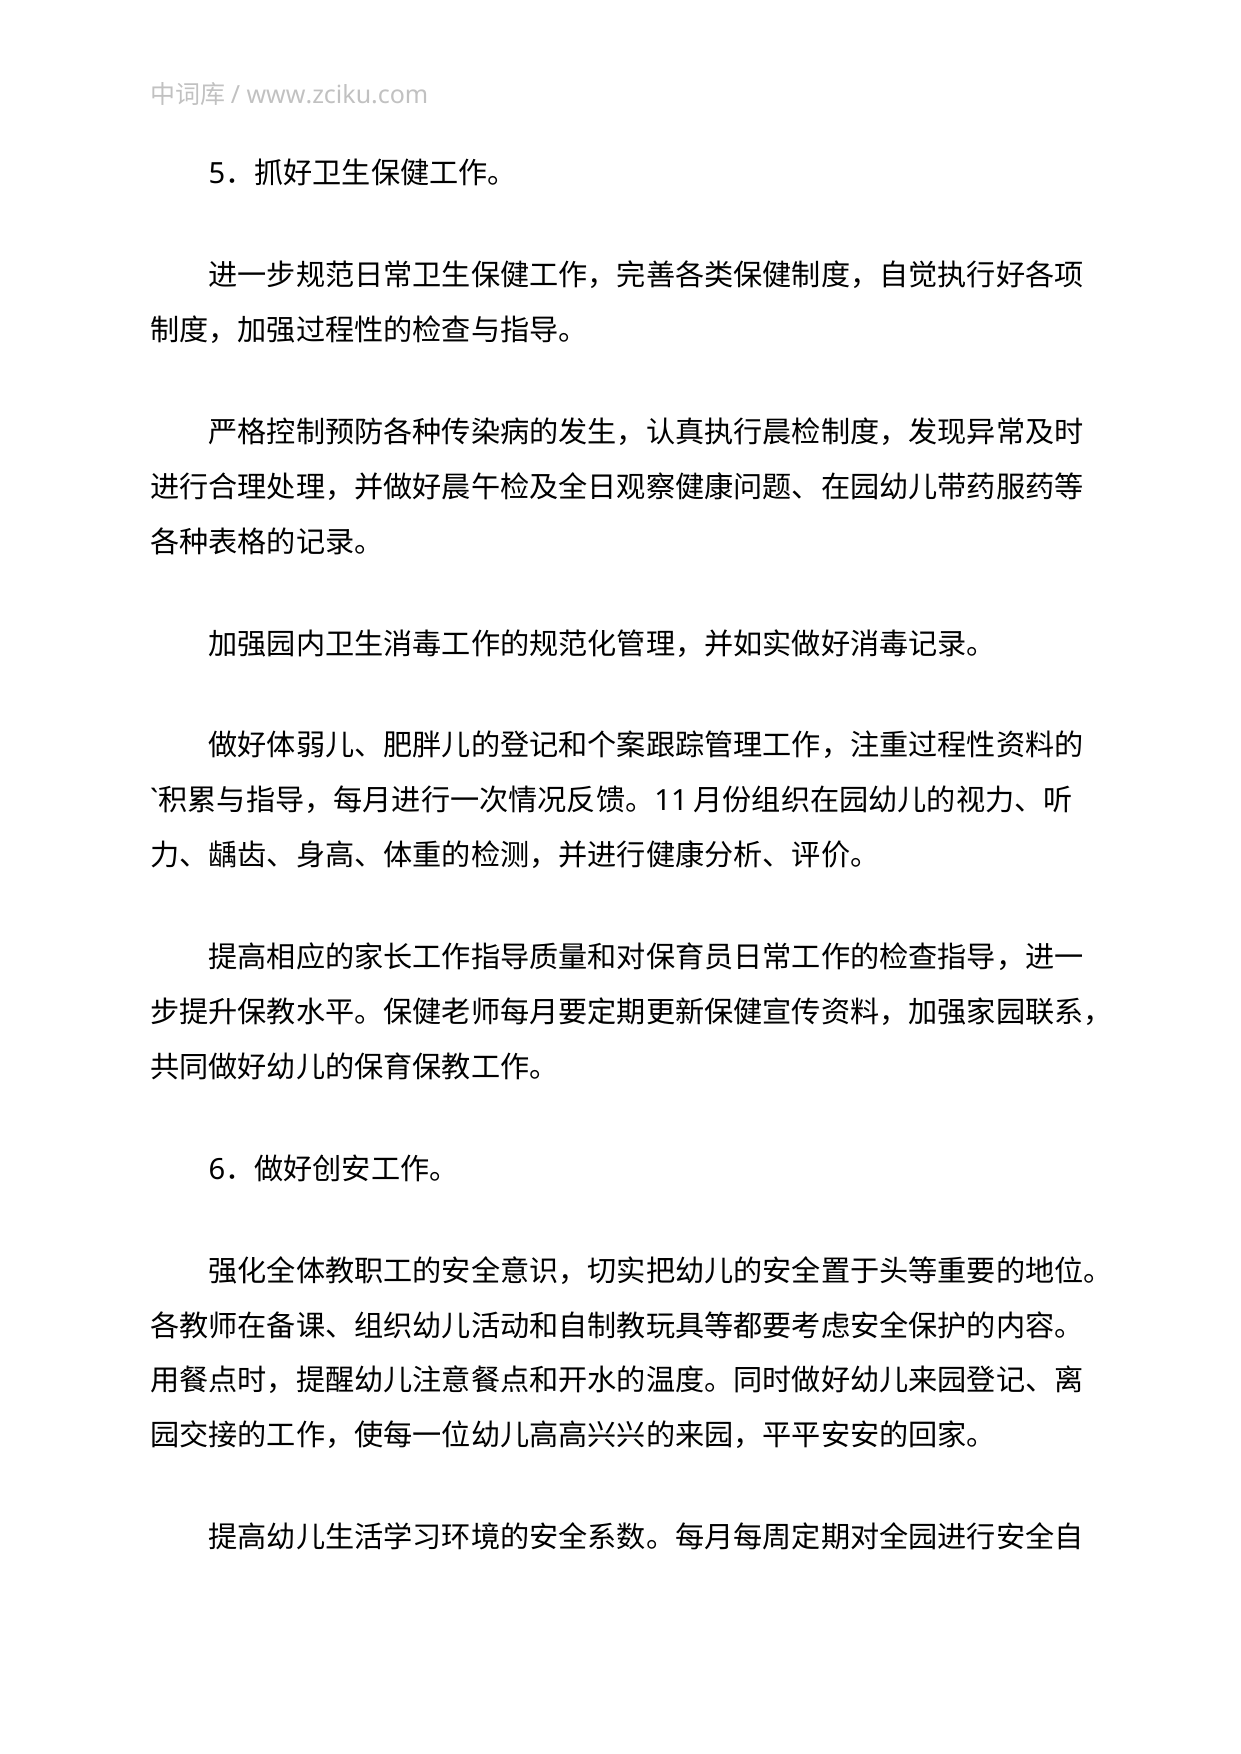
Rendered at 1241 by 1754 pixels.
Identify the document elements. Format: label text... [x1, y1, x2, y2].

text 提高相应的家长工作指导质量和对保育员日常工作的检查指导，进一步提升保教水平。保健老师每月要定期更新保健宣传资料，加强家园联系，共同做好幼儿的保育保教工作。 [150, 934, 1090, 1086]
text 做好体弱儿、肥胖儿的登记和个案跟踪管理工作，注重过程性资料的`积累与指导，每月进行一次情况反馈。11月份组织在园幼儿的视力、听力、龋齿、身高、体重的检测，并进行健康分析、评价。 [150, 722, 1090, 874]
text 6．做好创安工作。 [150, 1145, 1090, 1188]
text 5．抓好卫生保健工作。 [150, 150, 1090, 192]
text 加强园内卫生消毒工作的规范化管理，并如实做好消毒记录。 [150, 620, 1090, 662]
text 强化全体教职工的安全意识，切实把幼儿的安全置于头等重要的地位。各教师在备课、组织幼儿活动和自制教玩具等都要考虑安全保护的内容。用餐点时，提醒幼儿注意餐点和开水的温度。同时做好幼儿来园登记、离园交接的工作，使每一位幼儿高高兴兴的来园，平平安安的回家。 [150, 1247, 1090, 1454]
text 进一步规范日常卫生保健工作，完善各类保健制度，自觉执行好各项制度，加强过程性的检查与指导。 [150, 252, 1090, 349]
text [150, 1514, 1090, 1556]
text 严格控制预防各种传染病的发生，认真执行晨检制度，发现异常及时进行合理处理，并做好晨午检及全日观察健康问题、在园幼儿带药服药等各种表格的记录。 [150, 409, 1090, 561]
